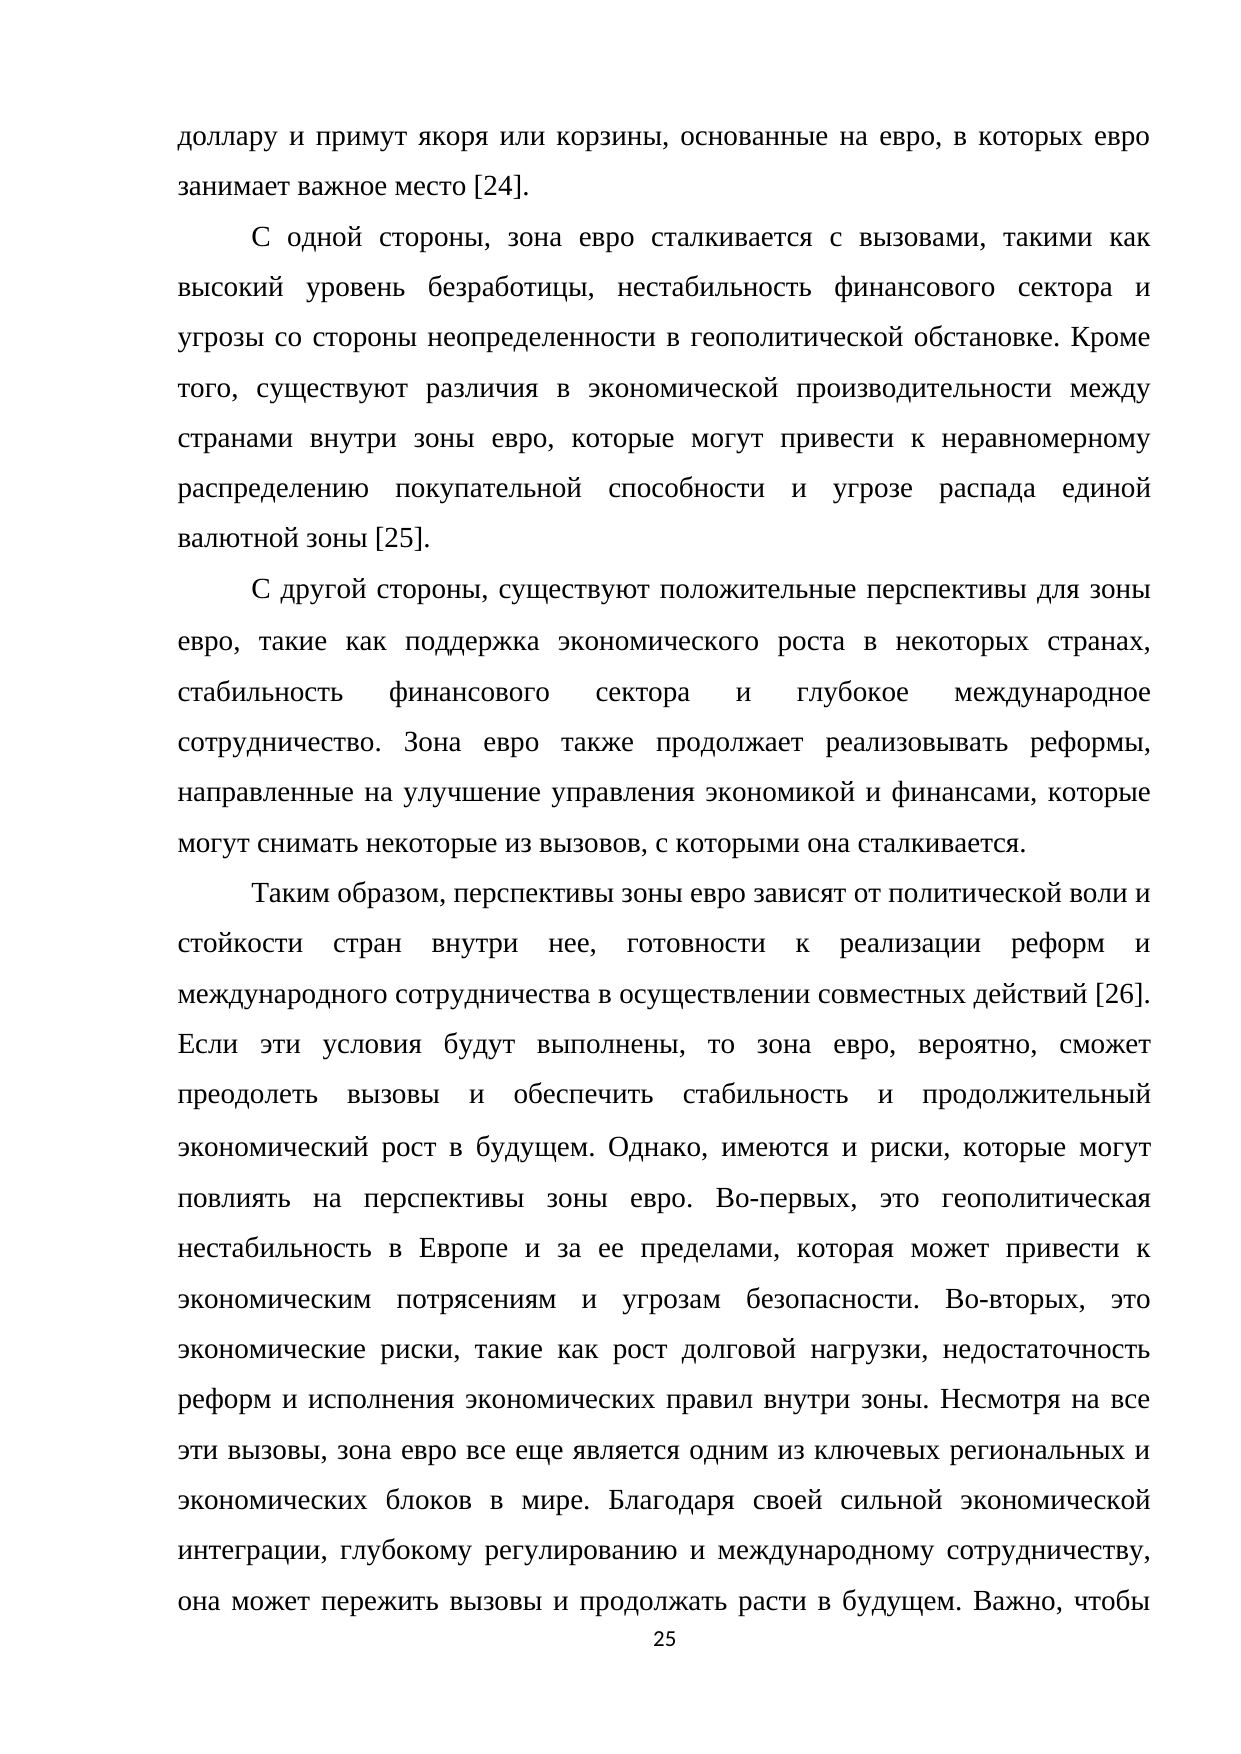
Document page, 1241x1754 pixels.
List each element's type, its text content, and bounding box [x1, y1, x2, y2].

text С одной стороны, зона евро сталкивается с вызовами, такими как высокий уровень безработицы, нестабильность финансового сектора и угрозы со стороны неопределенности в геополитической обстановке. Кроме того, существуют различия в экономической производительности между странами внутри зоны евро, которые могут привести к неравномерному распределению покупательной способности и угрозе распада единой валютной зоны [25]. [177, 219, 1152, 554]
text С другой стороны, существуют положительные перспективы для зоны евро, такие как поддержка экономического роста в некоторых странах, стабильность финансового сектора и глубокое международное сотрудничество. Зона евро также продолжает реализовывать реформы, направленные на улучшение управления экономикой и финансами, которые могут снимать некоторые из вызовов, с которыми она сталкивается. [177, 571, 1152, 858]
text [177, 118, 1152, 202]
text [177, 875, 1152, 1616]
